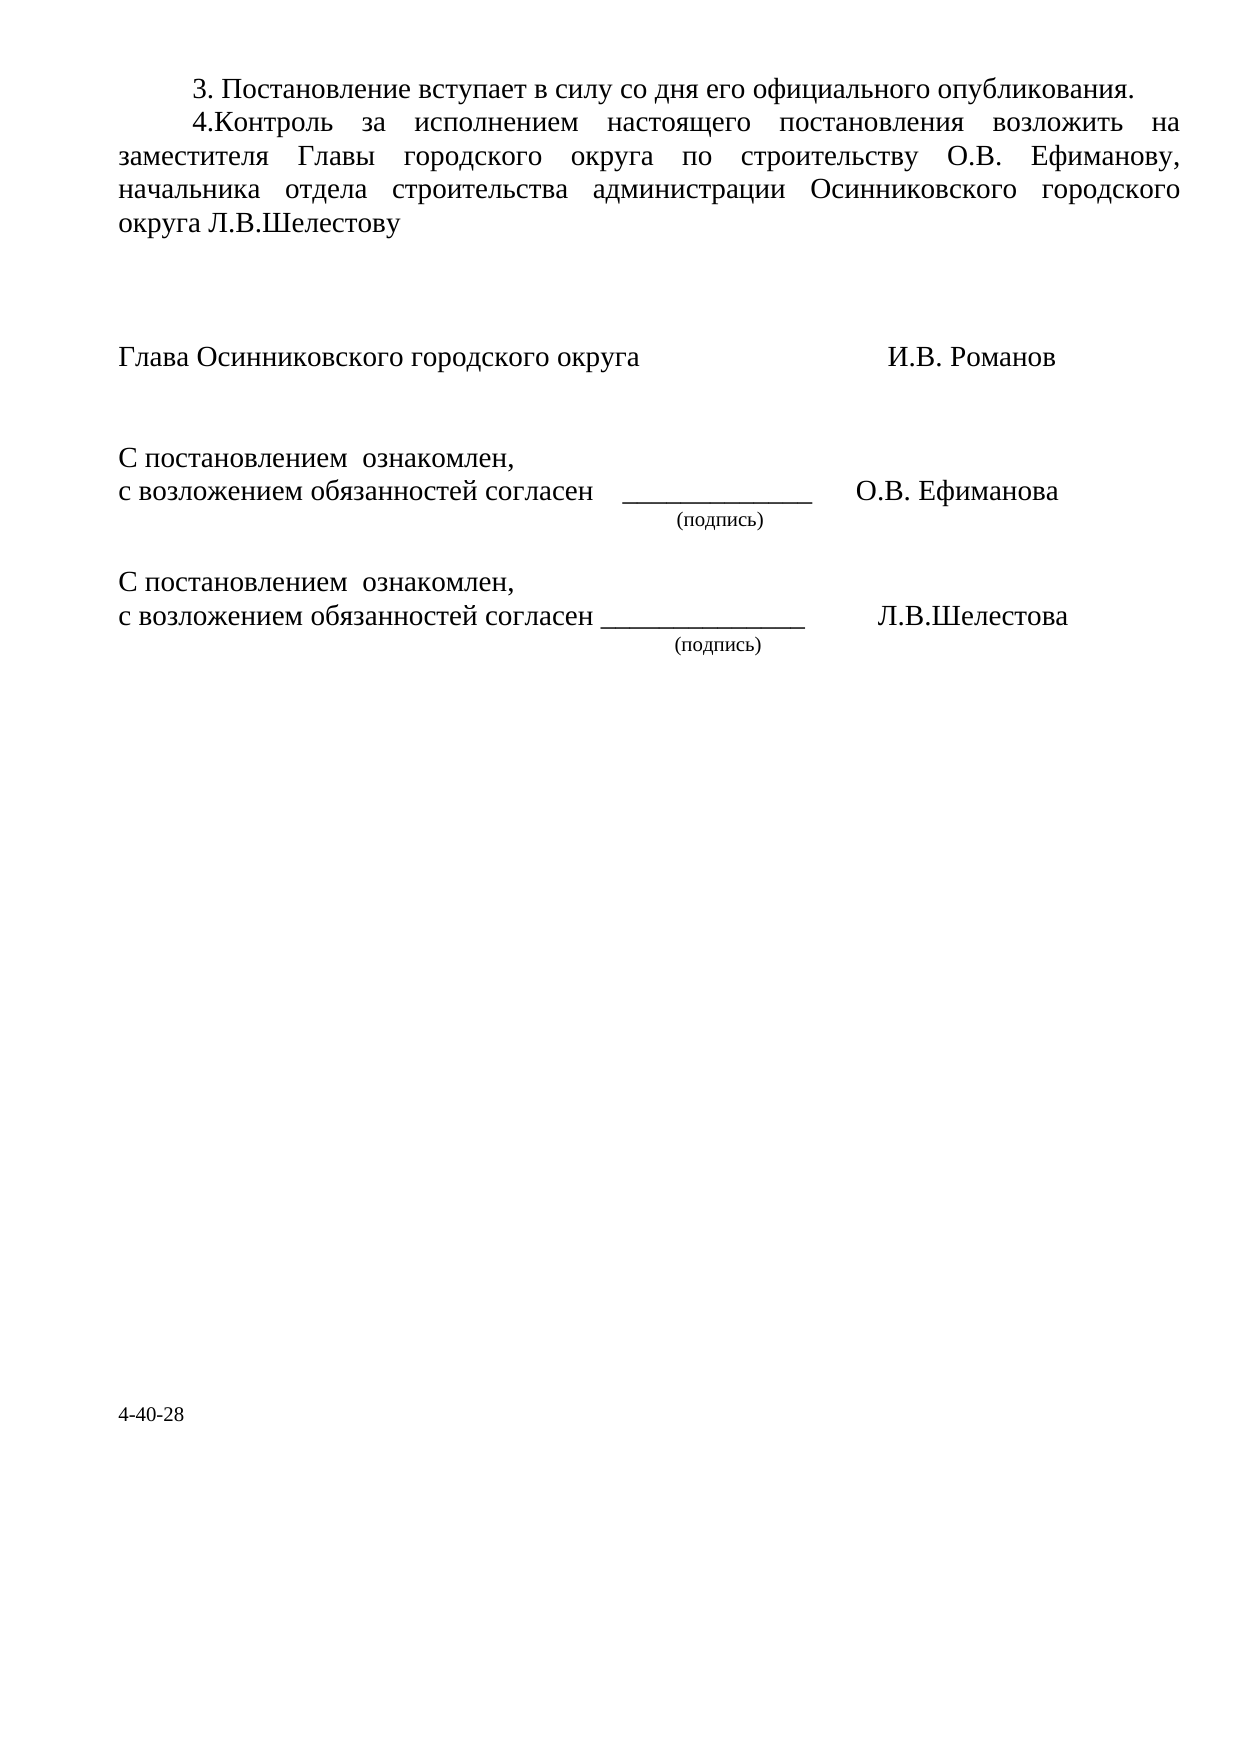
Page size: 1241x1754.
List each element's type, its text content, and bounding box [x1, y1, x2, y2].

text (подпись) [118, 632, 1181, 656]
text С постановлением ознакомлен, [118, 564, 1181, 598]
text С постановлением ознакомлен, [118, 440, 1181, 473]
text (подпись) [118, 507, 1181, 531]
text 3. Постановление вступает в силу со дня его официального опубликования. [118, 71, 1181, 104]
text 4.Контроль за исполнением настоящего постановления возложить на заместителя Главы городского округа по строительству О.В. Ефиманову, начальника отдела строительства администрации Осинниковского городского округа Л.В.Шелестову [118, 104, 1181, 238]
text 4-40-28 [118, 1402, 1181, 1426]
text с возложением обязанностей согласен _____________ О.В. Ефиманова [118, 473, 1181, 507]
text Глава Осинниковского городского округа И.В. Романов [118, 339, 1181, 373]
text с возложением обязанностей согласен ______________ Л.В.Шелестова [118, 598, 1181, 632]
